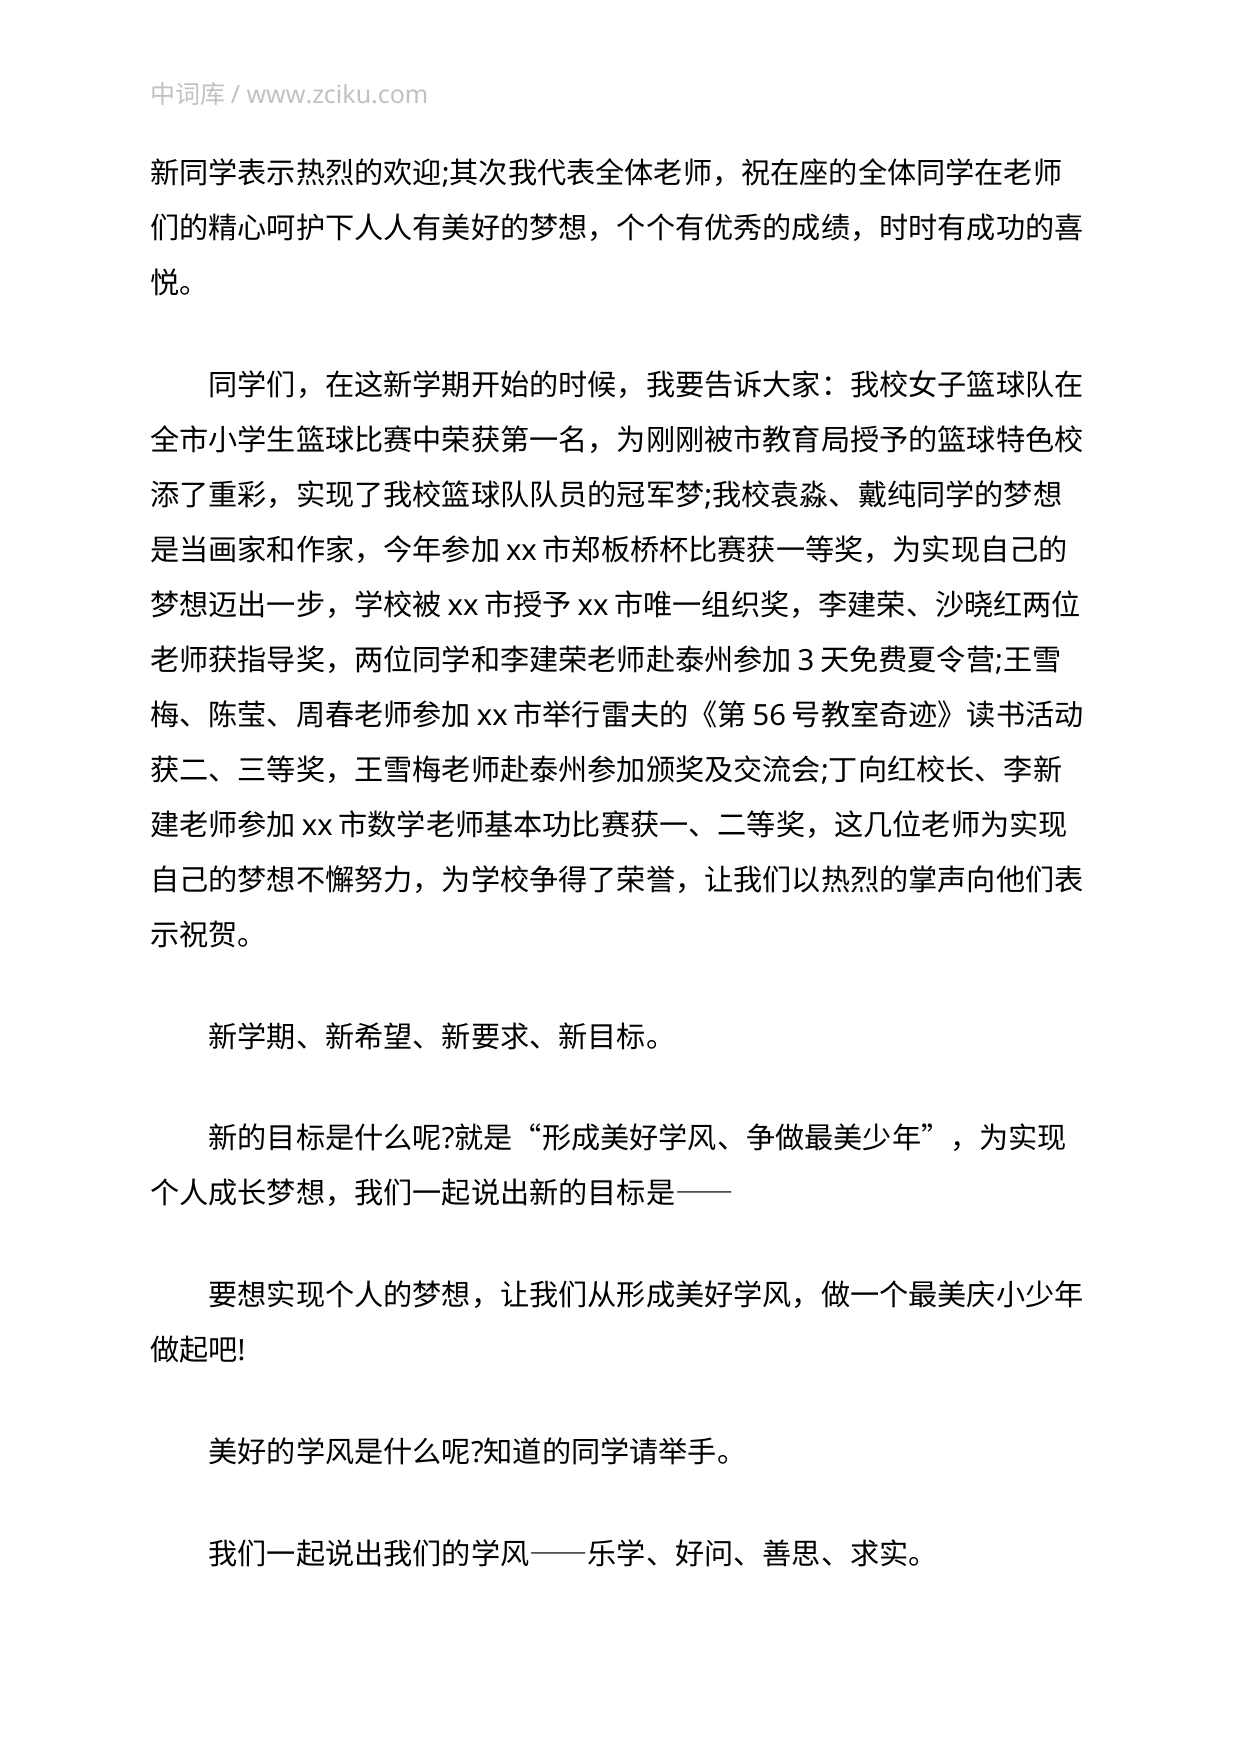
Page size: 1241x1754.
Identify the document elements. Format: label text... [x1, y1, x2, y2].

text 我们一起说出我们的学风——乐学、好问、善思、求实。 [150, 1531, 1090, 1573]
text 要想实现个人的梦想，让我们从形成美好学风，做一个最美庆小少年做起吧! [150, 1272, 1090, 1369]
text 同学们，在这新学期开始的时候，我要告诉大家：我校女子篮球队在全市小学生篮球比赛中荣获第一名，为刚刚被市教育局授予的篮球特色校添了重彩，实现了我校篮球队队员的冠军梦;我校袁淼、戴纯同学的梦想是当画家和作家，今年参加xx市郑板桥杯比赛获一等奖，为实现自己的梦想迈出一步，学校被xx市授予xx市唯一组织奖，李建荣、沙晓红两位老师获指导奖，两位同学和李建荣老师赴泰州参加3天免费夏令营;王雪梅、陈莹、周春老师参加xx市举行雷夫的《第56号教室奇迹》读书活动获二、三等奖，王雪梅老师赴泰州参加颁奖及交流会;丁向红校长、李新建老师参加xx市数学老师基本功比赛获一、二等奖，这几位老师为实现自己的梦想不懈努力，为学校争得了荣誉，让我们以热烈的掌声向他们表示祝贺。 [150, 362, 1090, 954]
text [150, 150, 1090, 302]
text 新的目标是什么呢?就是“形成美好学风、争做最美少年”，为实现个人成长梦想，我们一起说出新的目标是—— [150, 1115, 1090, 1212]
text 美好的学风是什么呢?知道的同学请举手。 [150, 1428, 1090, 1471]
text 新学期、新希望、新要求、新目标。 [150, 1013, 1090, 1055]
